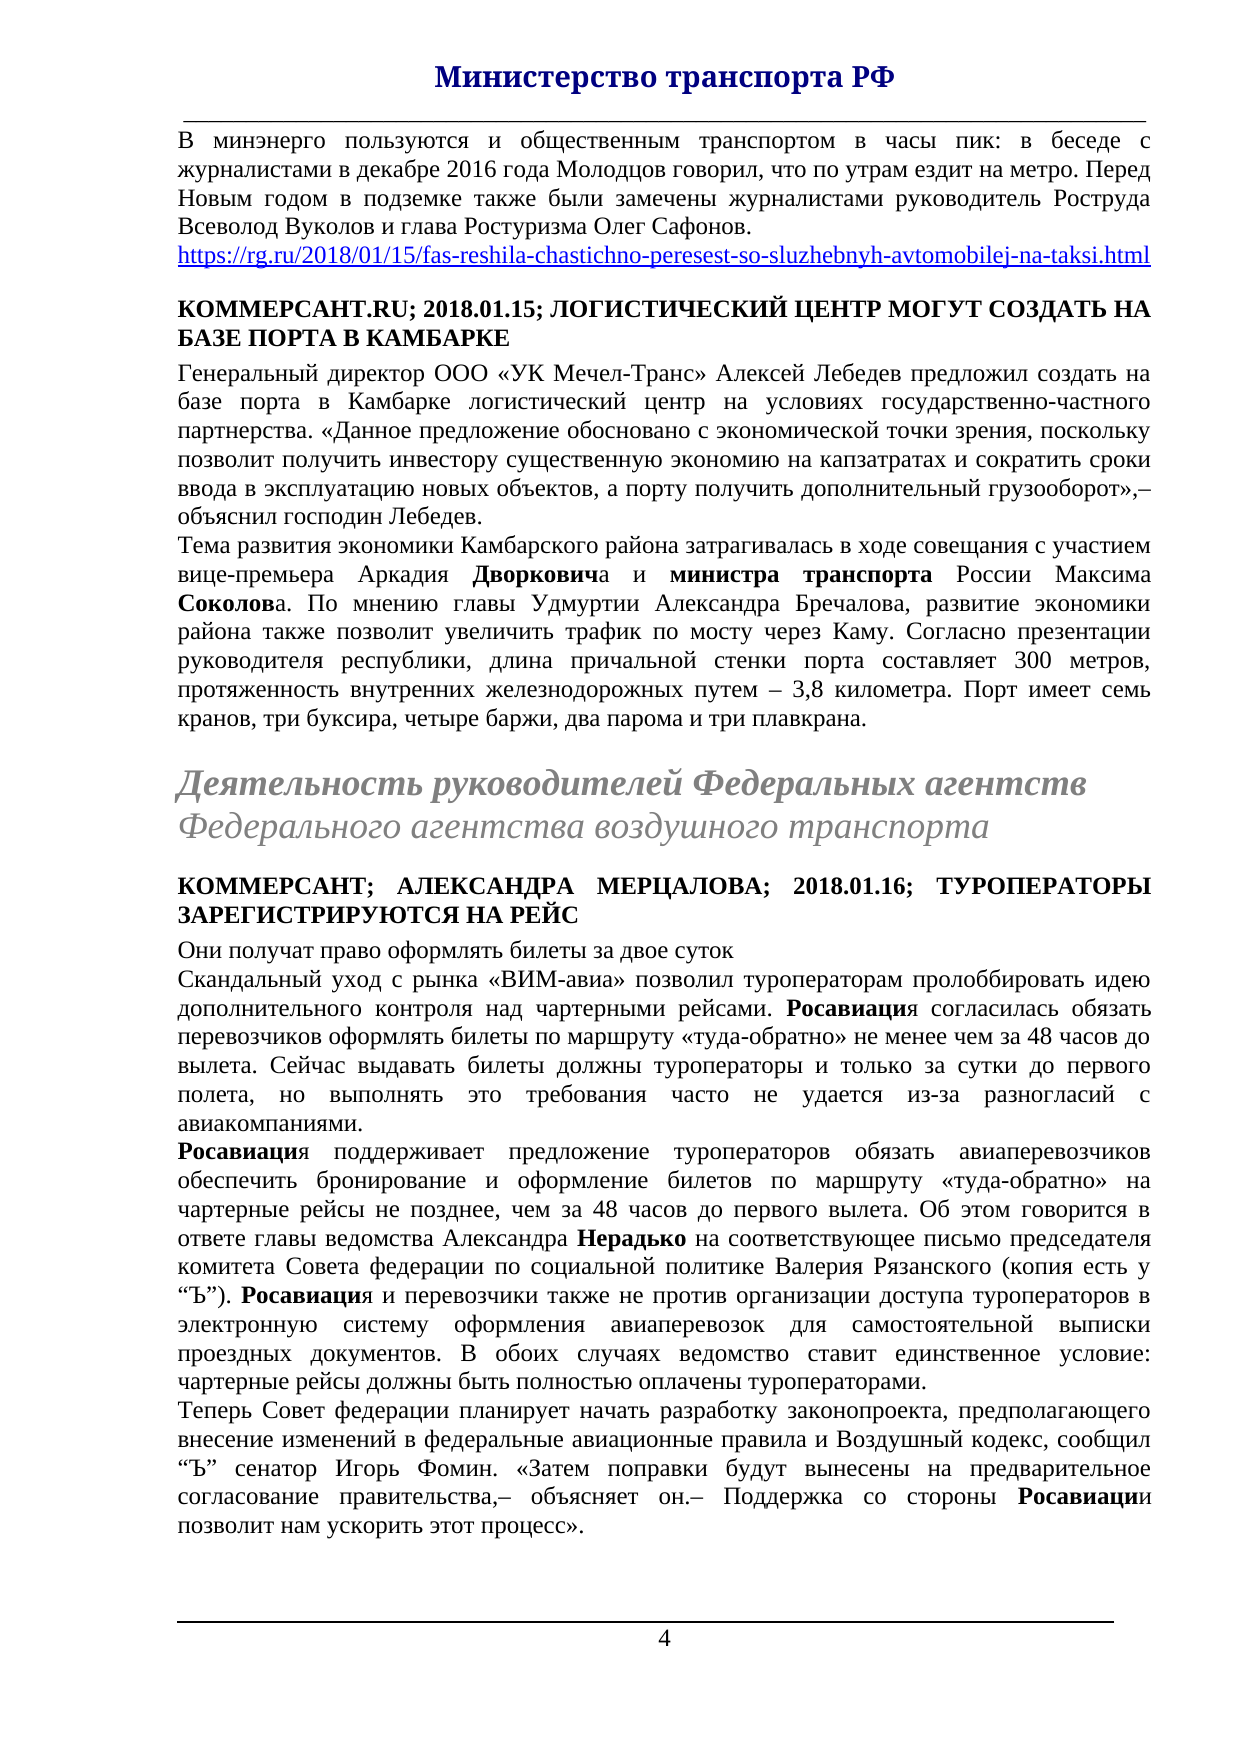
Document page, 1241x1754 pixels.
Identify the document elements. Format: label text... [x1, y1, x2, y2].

text https://rg.ru/2018/01/15/fas-reshila-chastichno-peresest-so-sluzhebnyh-avtomobilej-na-taksi.html [177, 240, 1152, 269]
text Скандальный уход с рынка «ВИМ-авиа» позволил туроператорам пролоббировать идею дополнительного контроля над чартерными рейсами. Росавиация согласилась обязать перевозчиков оформлять билеты по маршруту «туда-обратно» не менее чем за 48 часов до вылета. Сейчас выдавать билеты должны туроператоры и только за сутки до первого полета, но выполнять это требования часто не удается из-за разногласий с авиакомпаниями. [177, 964, 1152, 1136]
text Тема развития экономики Камбарского района затрагивалась в ходе совещания с участием вице-премьера Аркадия Дворковича и министра транспорта России Максима Соколова. По мнению главы Удмуртии Александра Бречалова, развитие экономики района также позволит увеличить трафик по мосту через Каму. Согласно презентации руководителя республики, длина причальной стенки порта составляет 300 метров, протяженность внутренних железнодорожных путем – 3,8 километра. Порт имеет семь кранов, три буксира, четыре баржи, два парома и три плавкрана. [177, 530, 1152, 731]
text Генеральный директор ООО «УК Мечел-Транс» Алексей Лебедев предложил создать на базе порта в Камбарке логистический центр на условиях государственно-частного партнерства. «Данное предложение обосновано с экономической точки зрения, поскольку позволит получить инвестору существенную экономию на капзатратах и сократить сроки ввода в эксплуатацию новых объектов, а порту получить дополнительный грузооборот»,– объяснил господин Лебедев. [177, 358, 1152, 530]
text Они получат право оформлять билеты за двое суток [177, 935, 1152, 964]
text Деятельность руководителей Федеральных агентств [177, 760, 1152, 803]
subtitle КОММЕРСАНТ.RU; 2018.01.15; ЛОГИСТИЧЕСКИЙ ЦЕНТР МОГУТ СОЗДАТЬ НА БАЗЕ ПОРТА В КАМБАРКЕ [177, 294, 1152, 351]
text В минэнерго пользуются и общественным транспортом в часы пик: в беседе с журналистами в декабре 2016 года Молодцов говорил, что по утрам ездит на метро. Перед Новым годом в подземке также были замечены журналистами руководитель Роструда Всеволод Вуколов и глава Ростуризма Олег Сафонов. [177, 125, 1152, 240]
text Росавиация поддерживает предложение туроператоров обязать авиаперевозчиков обеспечить бронирование и оформление билетов по маршруту «туда-обратно» на чартерные рейсы не позднее, чем за 48 часов до первого вылета. Об этом говорится в ответе главы ведомства Александра Нерадько на соответствующее письмо председателя комитета Совета федерации по социальной политике Валерия Рязанского (копия есть у “Ъ”). Росавиация и перевозчики также не против организации доступа туроператоров в электронную систему оформления авиаперевозок для самостоятельной выписки проездных документов. В обоих случаях ведомство ставит единственное условие: чартерные рейсы должны быть полностью оплачены туроператорами. [177, 1136, 1152, 1395]
subtitle КОММЕРСАНТ; АЛЕКСАНДРА МЕРЦАЛОВА; 2018.01.16; ТУРОПЕРАТОРЫ ЗАРЕГИСТРИРУЮТСЯ НА РЕЙС [177, 871, 1152, 929]
text Теперь Совет федерации планирует начать разработку законопроекта, предполагающего внесение изменений в федеральные авиационные правила и Воздушный кодекс, сообщил “Ъ” сенатор Игорь Фомин. «Затем поправки будут вынесены на предварительное согласование правительства,– объясняет он.– Поддержка со стороны Росавиации позволит нам ускорить этот процесс». [177, 1395, 1152, 1539]
text Федерального агентства воздушного транспорта [177, 803, 1152, 846]
